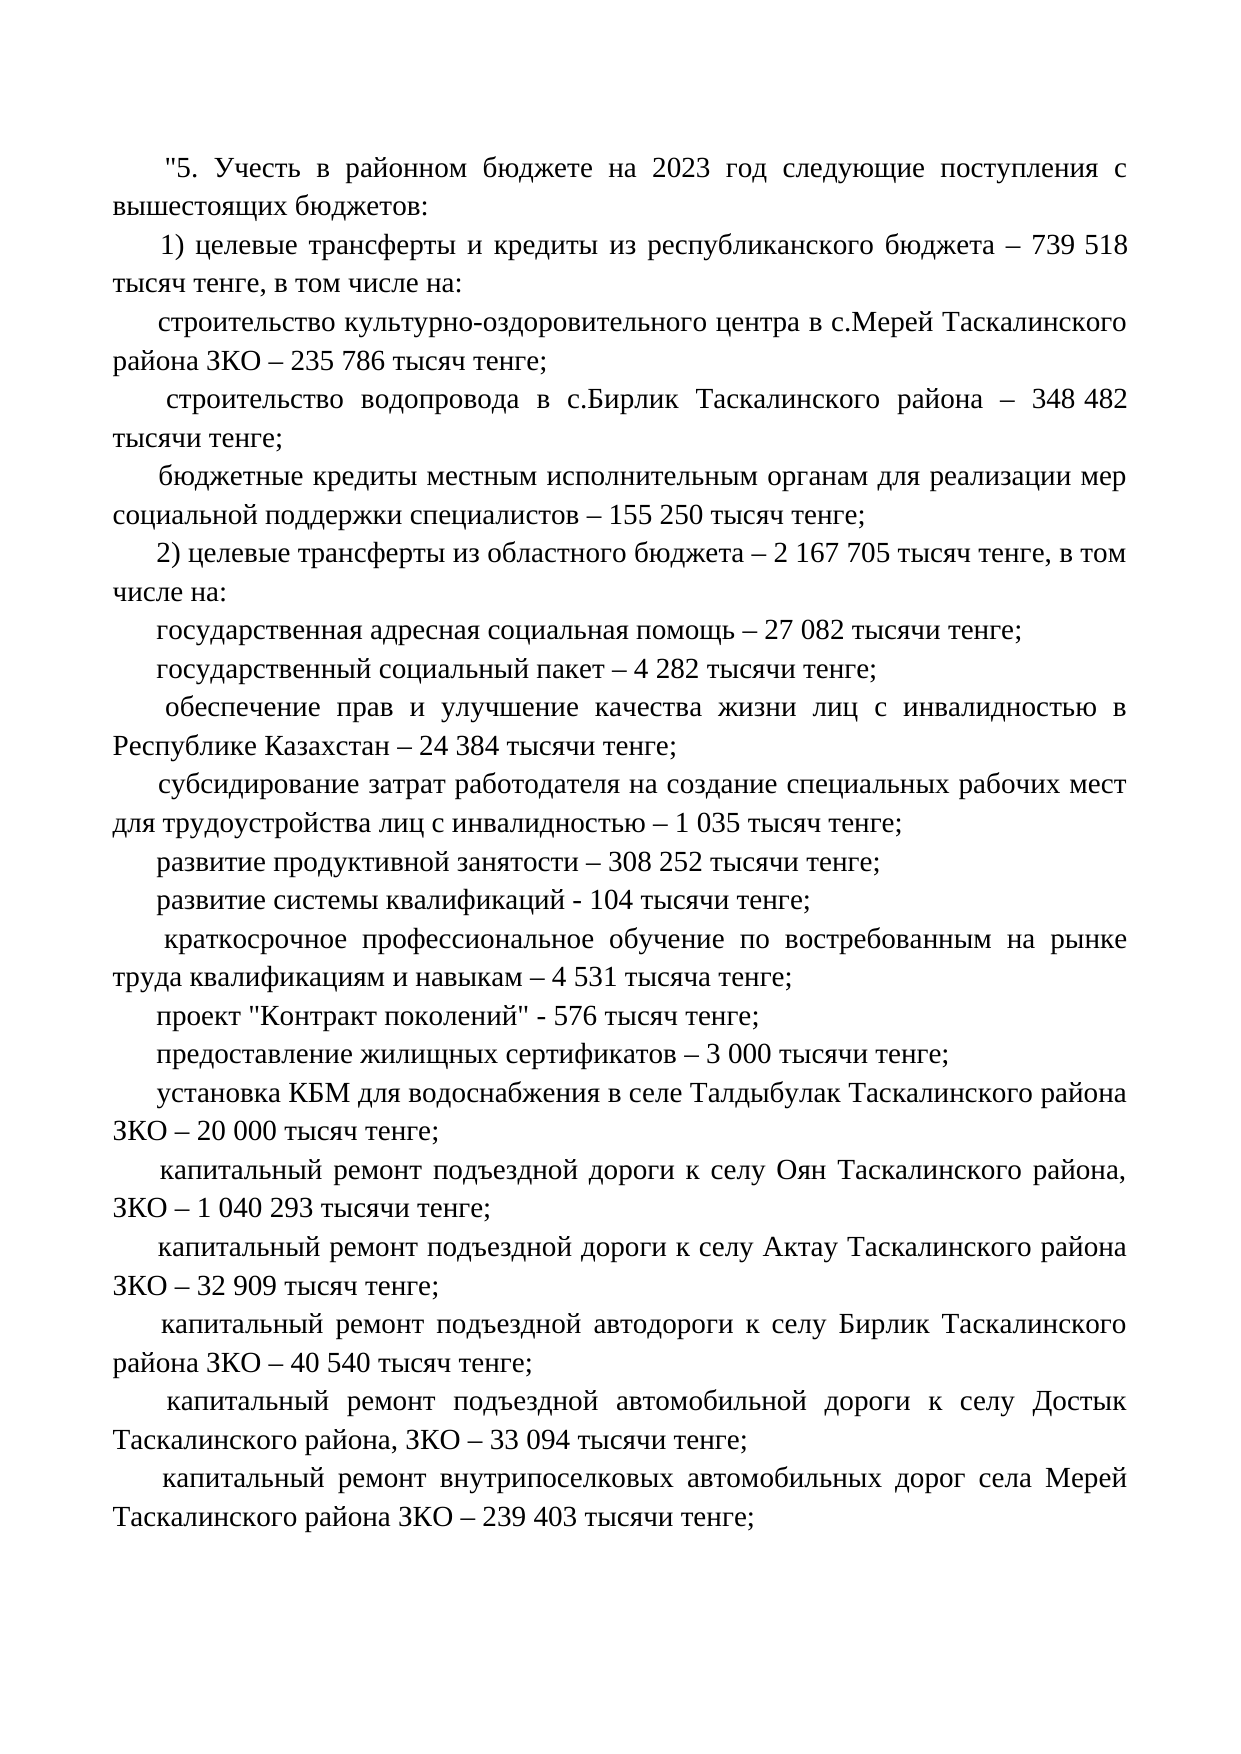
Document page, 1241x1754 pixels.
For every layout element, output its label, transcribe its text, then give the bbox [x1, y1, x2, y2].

text проект "Контракт поколений" - 576 тысяч тенге; [112, 998, 1128, 1031]
text предоставление жилищных сертификатов – 3 000 тысячи тенге; [112, 1036, 1128, 1070]
text установка КБМ для водоснабжения в селе Талдыбулак Таскалинского района ЗКО – 20 000 тысяч тенге; [112, 1075, 1128, 1147]
text государственный социальный пакет – 4 282 тысячи тенге; [112, 651, 1128, 684]
text капитальный ремонт подъездной автодороги к селу Бирлик Таскалинского района ЗКО – 40 540 тысяч тенге; [112, 1306, 1128, 1378]
text развитие продуктивной занятости – 308 252 тысячи тенге; [112, 844, 1128, 877]
text бюджетные кредиты местным исполнительным органам для реализации мер социальной поддержки специалистов – 155 250 тысяч тенге; [112, 458, 1128, 530]
text обеспечение прав и улучшение качества жизни лиц с инвалидностью в Республике Казахстан – 24 384 тысячи тенге; [112, 689, 1128, 762]
text развитие системы квалификаций - 104 тысячи тенге; [112, 882, 1128, 916]
text капитальный ремонт внутрипоселковых автомобильных дорог села Мерей Таскалинского района ЗКО – 239 403 тысячи тенге; [112, 1460, 1128, 1532]
text "5. Учесть в районном бюджете на 2023 год следующие поступления с вышестоящих бюджетов: [112, 150, 1128, 222]
text краткосрочное профессиональное обучение по востребованным на рынке труда квалификациям и навыкам – 4 531 тысяча тенге; [112, 921, 1128, 993]
text строительство культурно-оздоровительного центра в с.Мерей Таскалинского района ЗКО – 235 786 тысяч тенге; [112, 304, 1128, 376]
text 2) целевые трансферты из областного бюджета – 2 167 705 тысяч тенге, в том числе на: [112, 535, 1128, 607]
text строительство водопровода в с.Бирлик Таскалинского района – 348 482 тысячи тенге; [112, 381, 1128, 453]
text субсидирование затрат работодателя на создание специальных рабочих мест для трудоустройства лиц с инвалидностью – 1 035 тысяч тенге; [112, 767, 1128, 839]
text государственная адресная социальная помощь – 27 082 тысячи тенге; [112, 612, 1128, 646]
text 1) целевые трансферты и кредиты из республиканского бюджета – 739 518 тысяч тенге, в том числе на: [112, 227, 1128, 299]
text капитальный ремонт подъездной дороги к селу Актау Таскалинского района ЗКО – 32 909 тысяч тенге; [112, 1229, 1128, 1301]
text капитальный ремонт подъездной дороги к селу Оян Таскалинского района, ЗКО – 1 040 293 тысячи тенге; [112, 1152, 1128, 1224]
text капитальный ремонт подъездной автомобильной дороги к селу Достык Таскалинского района, ЗКО – 33 094 тысячи тенге; [112, 1383, 1128, 1455]
